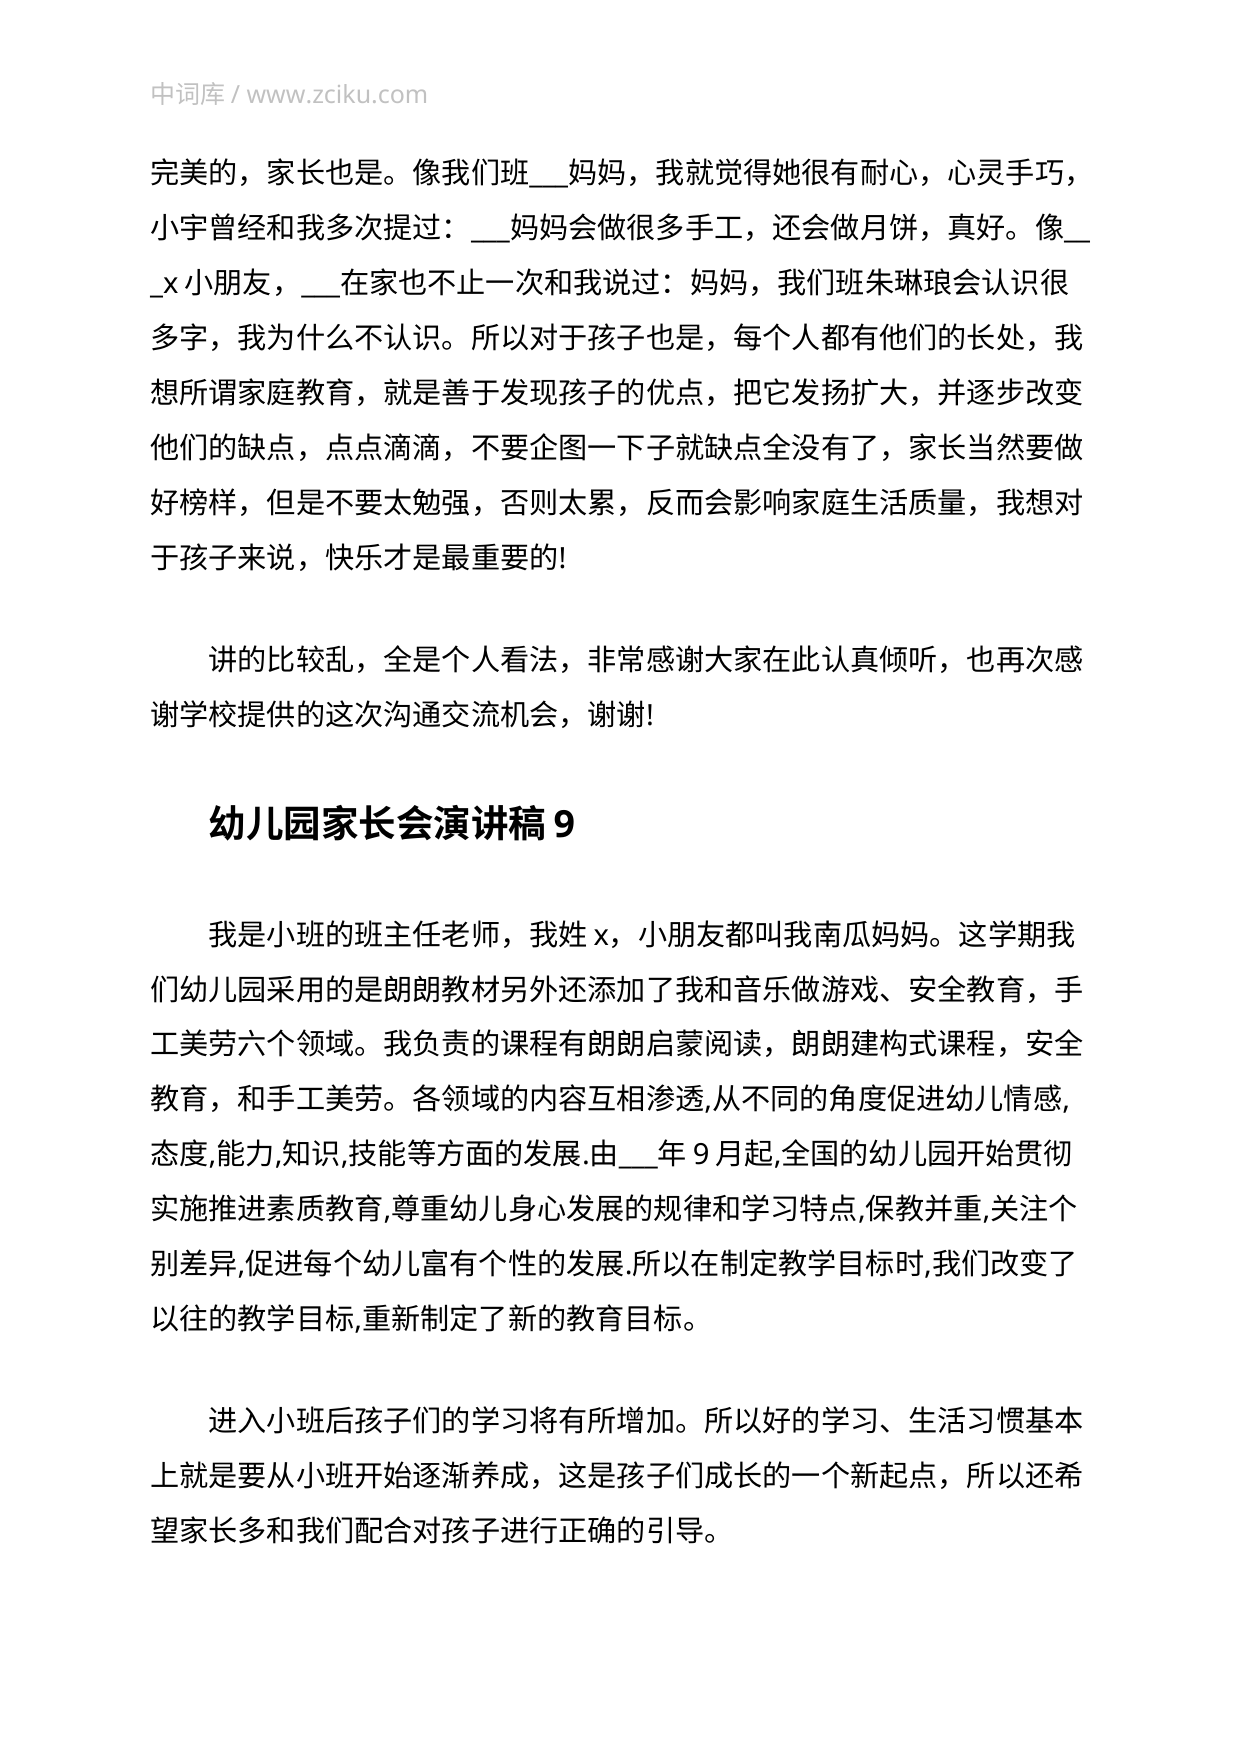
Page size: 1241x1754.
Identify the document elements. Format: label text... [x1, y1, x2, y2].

text 幼儿园家长会演讲稿9 [150, 793, 1090, 848]
text 进入小班后孩子们的学习将有所增加。所以好的学习、生活习惯基本上就是要从小班开始逐渐养成，这是孩子们成长的一个新起点，所以还希望家长多和我们配合对孩子进行正确的引导。 [150, 1398, 1090, 1550]
text 我是小班的班主任老师，我姓x，小朋友都叫我南瓜妈妈。这学期我们幼儿园采用的是朗朗教材另外还添加了我和音乐做游戏、安全教育，手工美劳六个领域。我负责的课程有朗朗启蒙阅读，朗朗建构式课程，安全教育，和手工美劳。各领域的内容互相渗透,从不同的角度促进幼儿情感,态度,能力,知识,技能等方面的发展.由___年9月起,全国的幼儿园开始贯彻实施推进素质教育,尊重幼儿身心发展的规律和学习特点,保教并重,关注个别差异,促进每个幼儿富有个性的发展.所以在制定教学目标时,我们改变了以往的教学目标,重新制定了新的教育目标。 [150, 911, 1090, 1338]
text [150, 150, 1090, 577]
text 讲的比较乱，全是个人看法，非常感谢大家在此认真倾听，也再次感谢学校提供的这次沟通交流机会，谢谢! [150, 637, 1090, 734]
